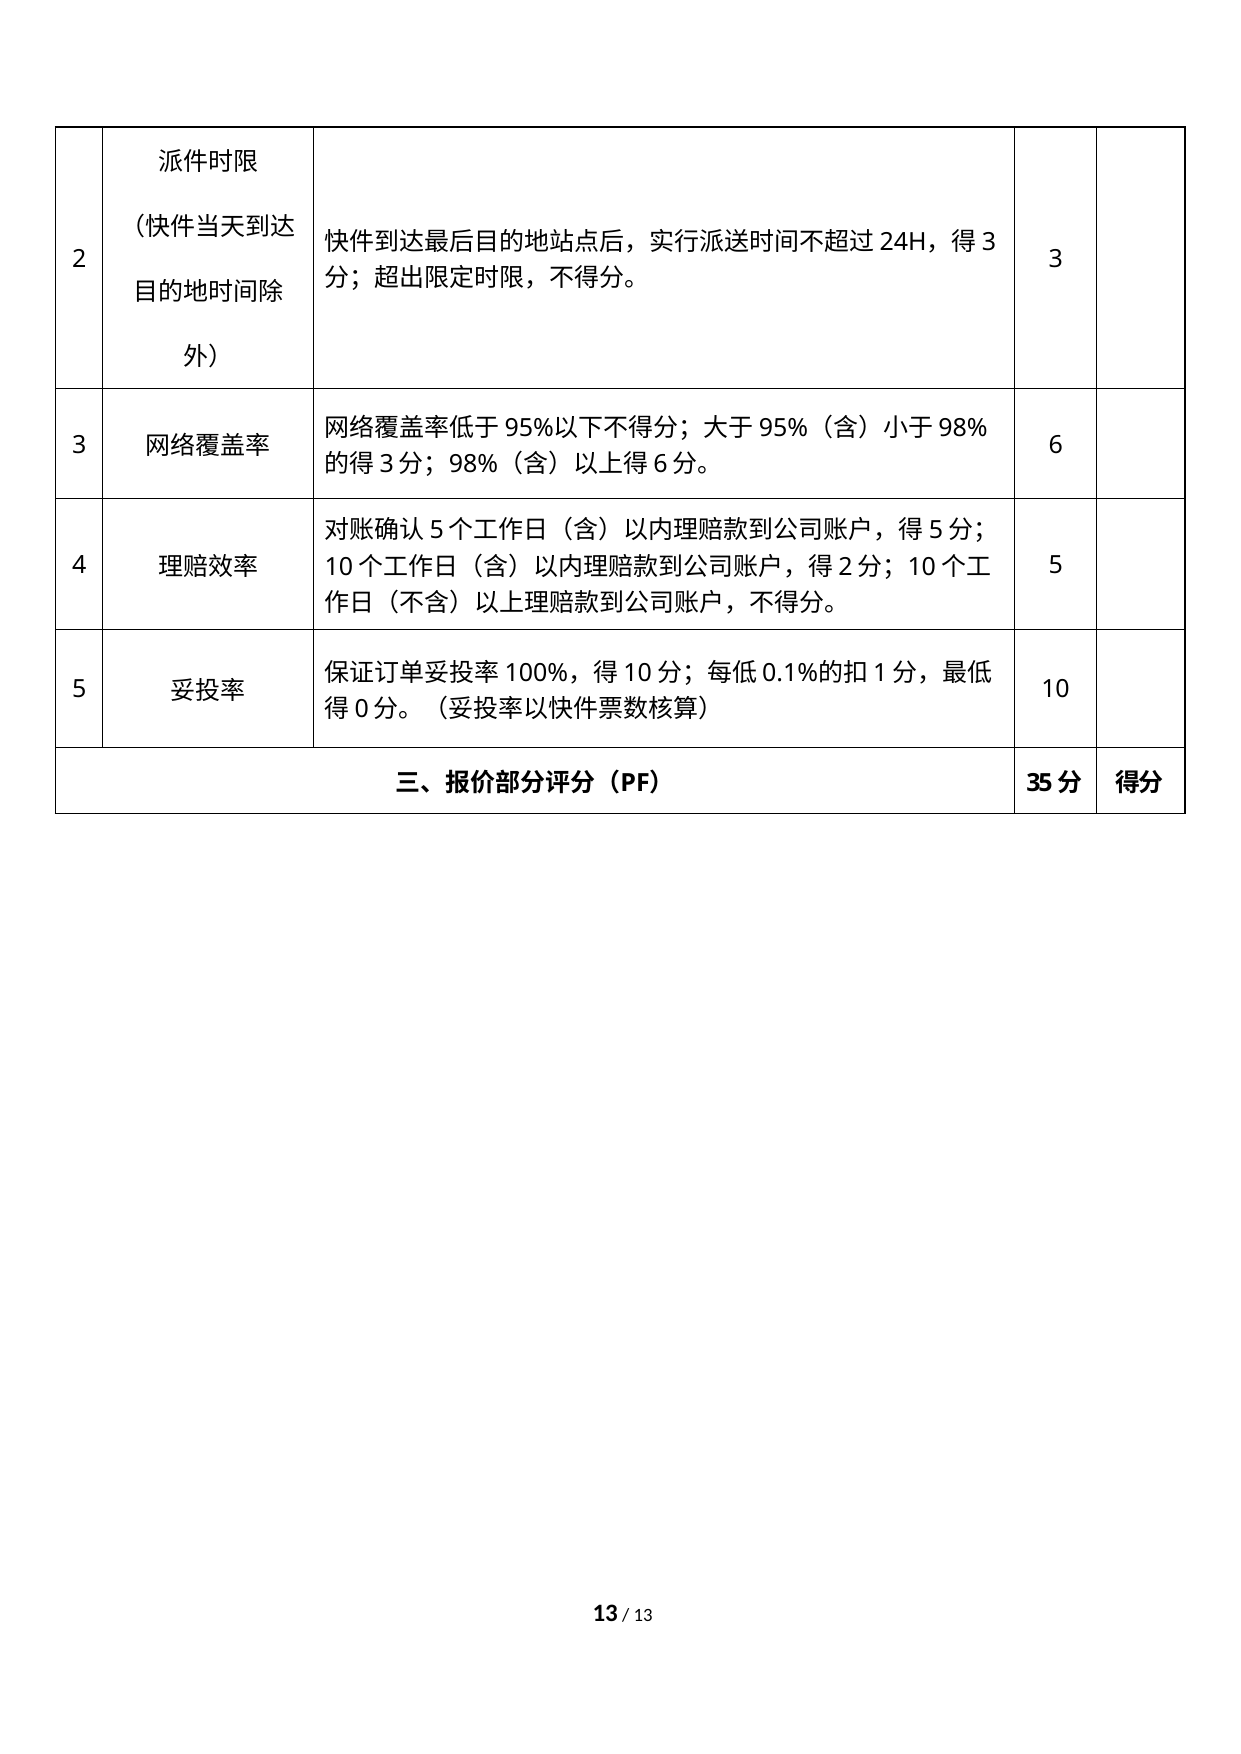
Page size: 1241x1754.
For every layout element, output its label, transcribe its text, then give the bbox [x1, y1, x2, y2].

table_cell 5 [1015, 499, 1096, 629]
table_cell 6 [1015, 389, 1096, 498]
table_cell 理赔效率 [103, 499, 313, 629]
table_cell 对账确认5个工作日（含）以内理赔款到公司账户，得5分； 10个工作日（含）以内理赔款到公司账户，得2分；10个工作日（不含）以上理赔款到公司账户，不得分。 [314, 499, 1014, 629]
table_cell [1097, 128, 1184, 387]
table_cell 三、报价部分评分（PF） [56, 748, 1014, 813]
table_cell [1097, 389, 1184, 498]
table_cell [1097, 630, 1184, 747]
table_cell 妥投率 [103, 630, 313, 747]
table_cell 快件到达最后目的地站点后，实行派送时间不超过24H，得3分；超出限定时限，不得分。 [314, 128, 1014, 387]
table_cell 得分 [1097, 748, 1184, 813]
table_cell 10 [1015, 630, 1096, 747]
table_cell 3 [56, 389, 102, 498]
table_cell 3 [1015, 128, 1096, 387]
table_cell 2 [56, 128, 102, 387]
table_cell [1097, 499, 1184, 629]
table_cell 35分 [1015, 748, 1096, 813]
table_cell 网络覆盖率低于95%以下不得分；大于95%（含）小于98%的得3分；98%（含）以上得6分。 [314, 389, 1014, 498]
table_cell 5 [56, 630, 102, 747]
table_cell 派件时限 （快件当天到达目的地时间除外） [103, 128, 313, 387]
table_cell 网络覆盖率 [103, 389, 313, 498]
table_cell 4 [56, 499, 102, 629]
table_cell 保证订单妥投率100%，得10分；每低0.1%的扣1分，最低得0分。（妥投率以快件票数核算） [314, 630, 1014, 747]
